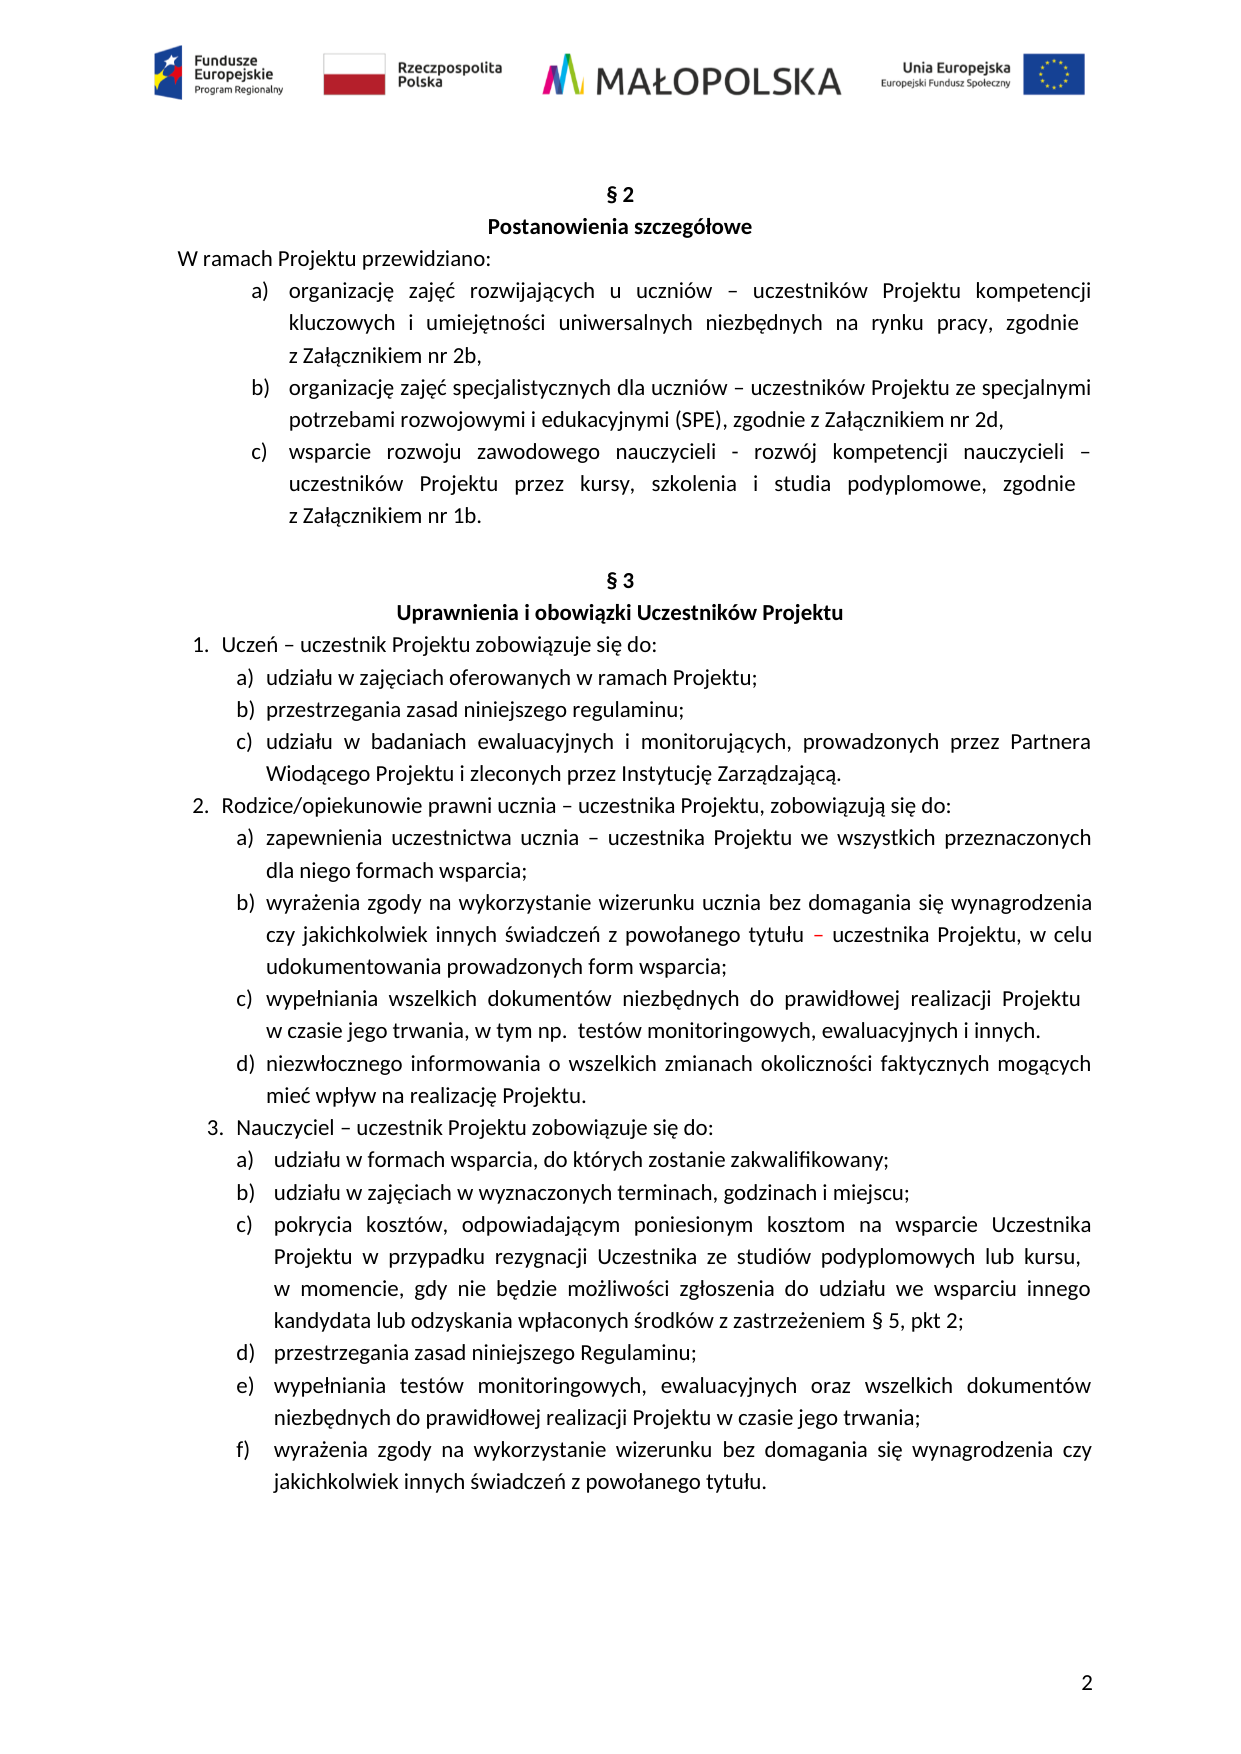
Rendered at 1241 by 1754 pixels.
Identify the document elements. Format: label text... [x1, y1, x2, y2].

list wyrażenia zgody na wykorzystanie wizerunku ucznia bez domagania się wynagrodzenia czy jakichkolwiek innych świadczeń z powołanego tytułu – uczestnika Projektu, w celu udokumentowania prowadzonych form wsparcia; [236, 888, 1093, 980]
list Uczeń – uczestnik Projektu zobowiązuje się do: [192, 630, 1093, 658]
list organizację zajęć rozwijających u uczniów – uczestników Projektu kompetencji kluczowych i umiejętności uniwersalnych niezbędnych na rynku pracy, zgodnie z Załącznikiem nr 2b, [251, 276, 1093, 369]
list W ramach Projektu przewidziano: [177, 244, 1093, 272]
list wyrażenia zgody na wykorzystanie wizerunku bez domagania się wynagrodzenia czy jakichkolwiek innych świadczeń z powołanego tytułu. [236, 1435, 1093, 1495]
list Nauczyciel – uczestnik Projektu zobowiązuje się do: [207, 1113, 1093, 1141]
list pokrycia kosztów, odpowiadającym poniesionym kosztom na wsparcie Uczestnika Projektu w przypadku rezygnacji Uczestnika ze studiów podyplomowych lub kursu, w momencie, gdy nie będzie możliwości zgłoszenia do udziału we wsparciu innego kandydata lub odzyskania wpłaconych środków z zastrzeżeniem § 5, pkt 2; [236, 1210, 1093, 1334]
list wsparcie rozwoju zawodowego nauczycieli - rozwój kompetencji nauczycieli – uczestników Projektu przez kursy, szkolenia i studia podyplomowe, zgodnie z Załącznikiem nr 1b. [251, 437, 1093, 530]
list wypełniania wszelkich dokumentów niezbędnych do prawidłowej realizacji Projektu w czasie jego trwania, w tym np. testów monitoringowych, ewaluacyjnych i innych. [236, 984, 1093, 1045]
text Postanowienia szczegółowe [148, 212, 1093, 240]
text Uprawnienia i obowiązki Uczestników Projektu [148, 598, 1093, 626]
list udziału w zajęciach w wyznaczonych terminach, godzinach i miejscu; [236, 1178, 1093, 1206]
text § 3 [148, 566, 1093, 594]
list zapewnienia uczestnictwa ucznia – uczestnika Projektu we wszystkich przeznaczonych dla niego formach wsparcia; [236, 823, 1093, 884]
list wypełniania testów monitoringowych, ewaluacyjnych oraz wszelkich dokumentów niezbędnych do prawidłowej realizacji Projektu w czasie jego trwania; [236, 1371, 1093, 1431]
text § 2 [148, 180, 1093, 208]
list niezwłocznego informowania o wszelkich zmianach okoliczności faktycznych mogących mieć wpływ na realizację Projektu. [236, 1049, 1093, 1109]
list udziału w badaniach ewaluacyjnych i monitorujących, prowadzonych przez Partnera Wiodącego Projektu i zleconych przez Instytucję Zarządzającą. [236, 727, 1093, 787]
list przestrzegania zasad niniejszego Regulaminu; [236, 1338, 1093, 1367]
list udziału w formach wsparcia, do których zostanie zakwalifikowany; [236, 1145, 1093, 1173]
picture [147, 35, 1093, 106]
list Rodzice/opiekunowie prawni ucznia – uczestnika Projektu, zobowiązują się do: [192, 791, 1093, 819]
list udziału w zajęciach oferowanych w ramach Projektu; [236, 663, 1093, 691]
list organizację zajęć specjalistycznych dla uczniów – uczestników Projektu ze specjalnymi potrzebami rozwojowymi i edukacyjnymi (SPE), zgodnie z Załącznikiem nr 2d, [251, 373, 1093, 433]
list przestrzegania zasad niniejszego regulaminu; [236, 695, 1093, 723]
